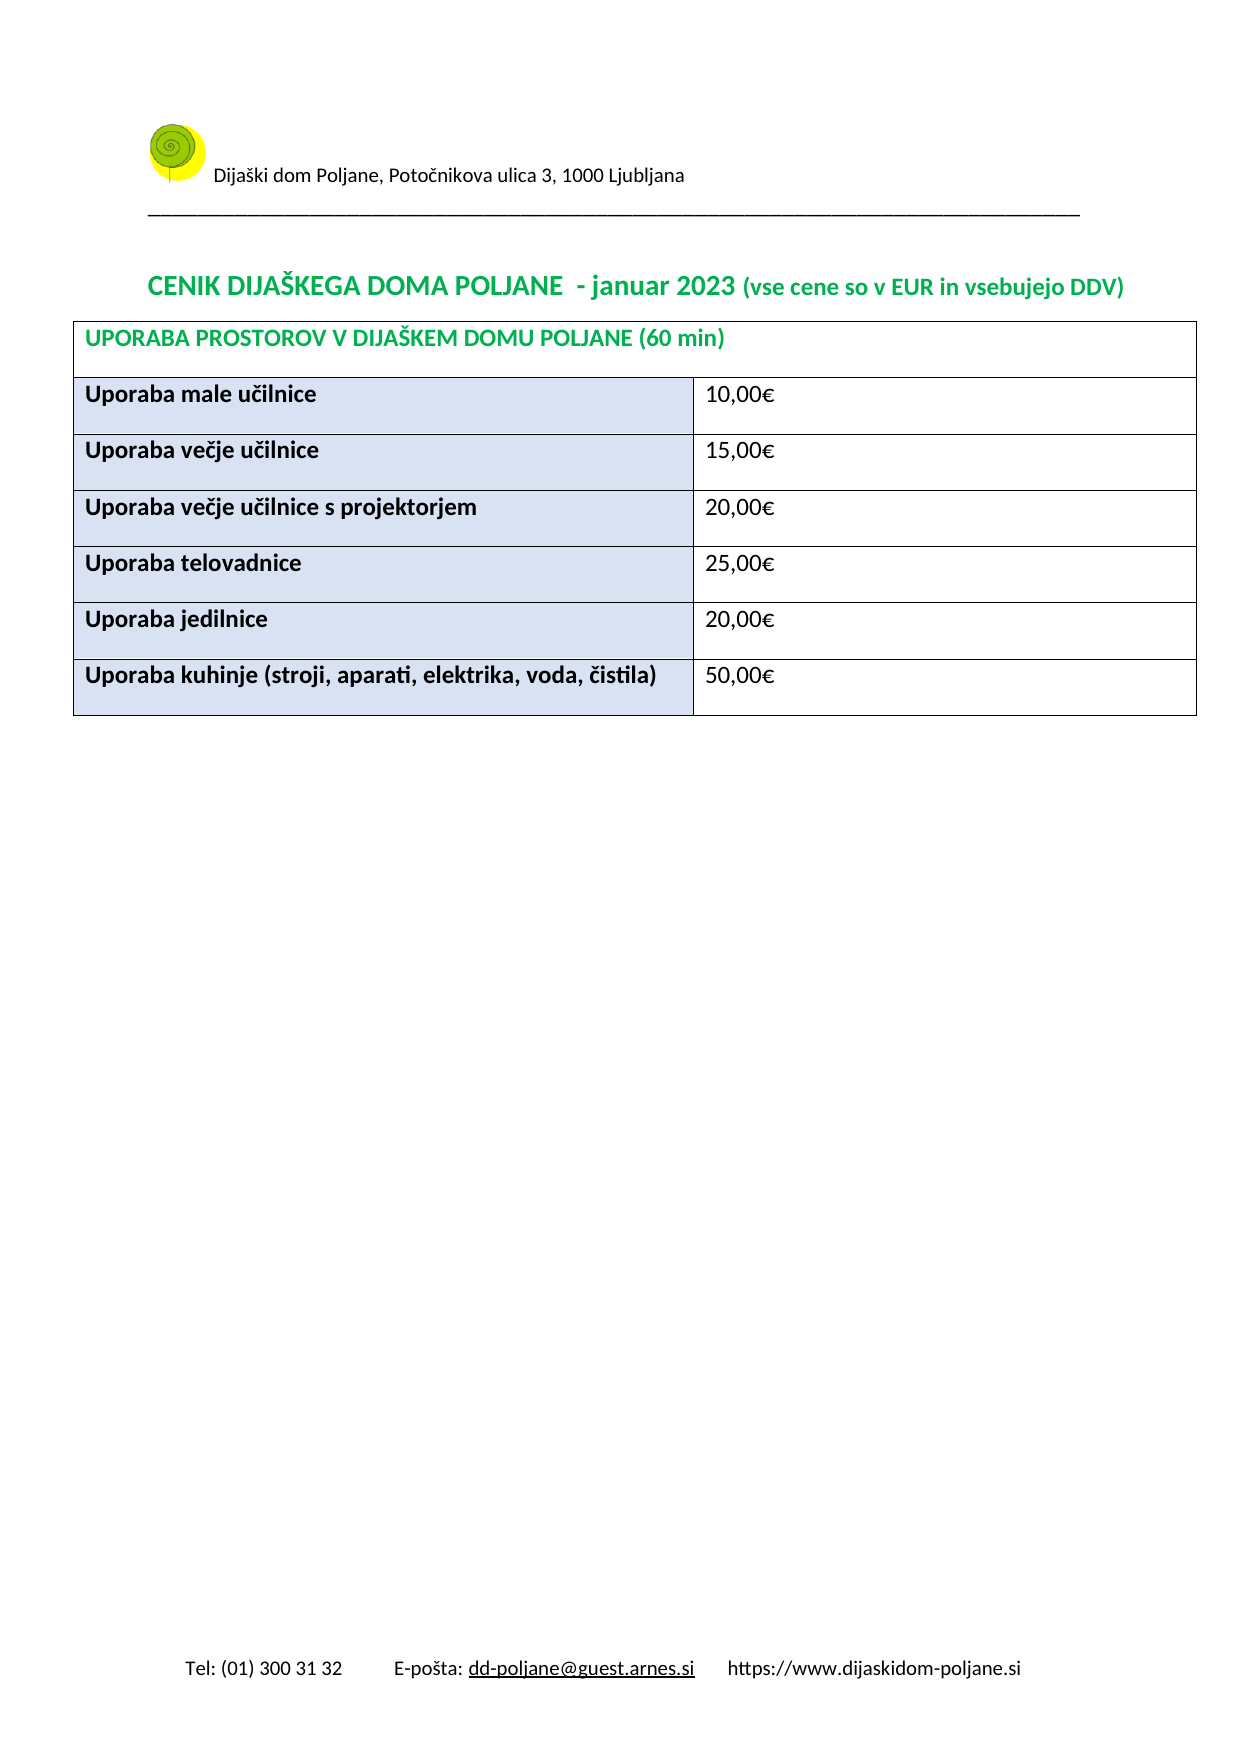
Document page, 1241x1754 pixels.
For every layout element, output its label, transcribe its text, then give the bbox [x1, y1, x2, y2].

table_cell Uporaba jedilnice [74, 603, 693, 658]
table_cell 50,00€ [694, 660, 1196, 715]
picture [147, 122, 208, 183]
table_cell Uporaba kuhinje (stroji, aparati, elektrika, voda, čistila) [74, 660, 693, 715]
table_cell Uporaba večje učilnice [74, 435, 693, 490]
table_cell 20,00€ [694, 491, 1196, 546]
text CENIK DIJAŠKEGA DOMA POLJANE - januar 2023 (vse cene so v EUR in vsebujejo DDV) [148, 267, 1137, 302]
table_cell 10,00€ [694, 378, 1196, 433]
table_header UPORABA PROSTOROV V DIJAŠKEM DOMU POLJANE (60 min) [74, 322, 1196, 377]
table_cell 25,00€ [694, 547, 1196, 602]
table_cell 20,00€ [694, 603, 1196, 658]
table_cell 15,00€ [694, 435, 1196, 490]
table_cell Uporaba večje učilnice s projektorjem [74, 491, 693, 546]
table_cell Uporaba telovadnice [74, 547, 693, 602]
table_cell Uporaba male učilnice [74, 378, 693, 433]
